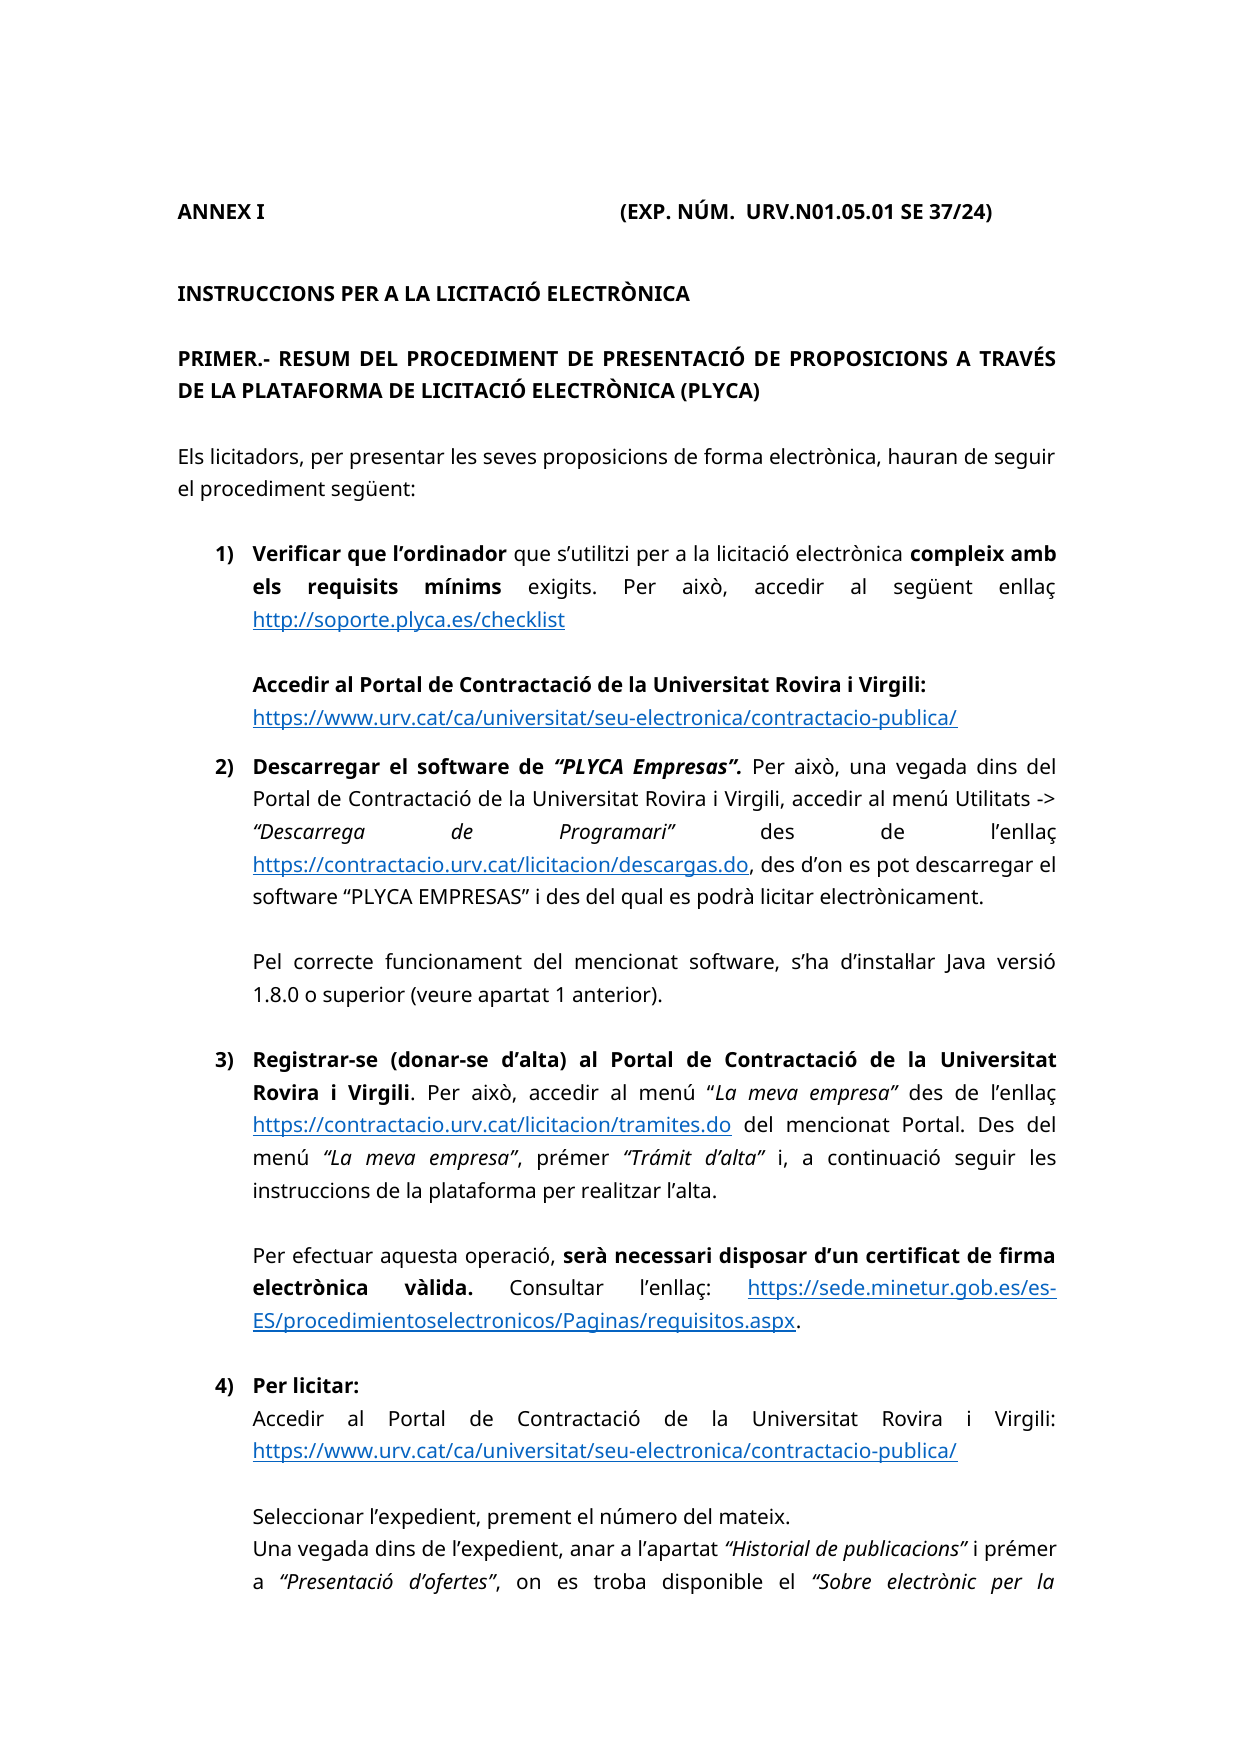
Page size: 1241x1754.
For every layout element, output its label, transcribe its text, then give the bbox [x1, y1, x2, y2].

text INSTRUCCIONS PER A LA LICITACIÓ ELECTRÒNICA [177, 279, 1057, 307]
list Accedir al Portal de Contractació de la Universitat Rovira i Virgili: https://www.urv.cat/ca/universitat/seu-electronica/contractacio-publica/ [252, 670, 1063, 731]
list Registrar-se (donar-se d’alta) al Portal de Contractació de la Universitat Rovira i Virgili. Per això, accedir al menú “La meva empresa” des de l’enllaç https://contractacio.urv.cat/licitacion/tramites.do del mencionat Portal. Des del menú “La meva empresa”, prémer “Trámit d’alta” i, a continuació seguir les instruccions de la plataforma per realitzar l’alta. [215, 1045, 1057, 1204]
text Pel correcte funcionament del mencionat software, s’ha d’instal·lar Java versió 1.8.0 o superior (veure apartat 1 anterior). [252, 947, 1057, 1008]
text ANNEX I (EXP. NÚM. URV.N01.05.01 SE 37/24) [177, 197, 1063, 225]
text Seleccionar l’expedient, prement el número del mateix. [252, 1502, 1057, 1530]
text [252, 1534, 1057, 1595]
text Per efectuar aquesta operació, serà necessari disposar d’un certificat de firma electrònica vàlida. Consultar l’enllaç: https://sede.minetur.gob.es/es- ES/procedimientoselectronicos/Paginas/requisitos.aspx. [252, 1241, 1057, 1334]
text PRIMER.- RESUM DEL PROCEDIMENT DE PRESENTACIÓ DE PROPOSICIONS A TRAVÉS DE LA PLATAFORMA DE LICITACIÓ ELECTRÒNICA (PLYCA) [177, 344, 1057, 405]
list Per licitar: [215, 1371, 1057, 1400]
text Els licitadors, per presentar les seves proposicions de forma electrònica, hauran de seguir el procediment següent: [177, 442, 1057, 503]
text Accedir al Portal de Contractació de la Universitat Rovira i Virgili: https://www.urv.cat/ca/universitat/seu-electronica/contractacio-publica/ [252, 1404, 1057, 1465]
list Verificar que l’ordinador que s’utilitzi per a la licitació electrònica compleix amb els requisits mínims exigits. Per això, accedir al següent enllaç http://soporte.plyca.es/checklist [215, 539, 1057, 633]
list Descarregar el software de “PLYCA Empresas”. Per això, una vegada dins del Portal de Contractació de la Universitat Rovira i Virgili, accedir al menú Utilitats -> “Descarrega de Programari” des de l’enllaç https://contractacio.urv.cat/licitacion/descargas.do, des d’on es pot descarregar el software “PLYCA EMPRESAS” i des del qual es podrà licitar electrònicament. [215, 752, 1057, 911]
